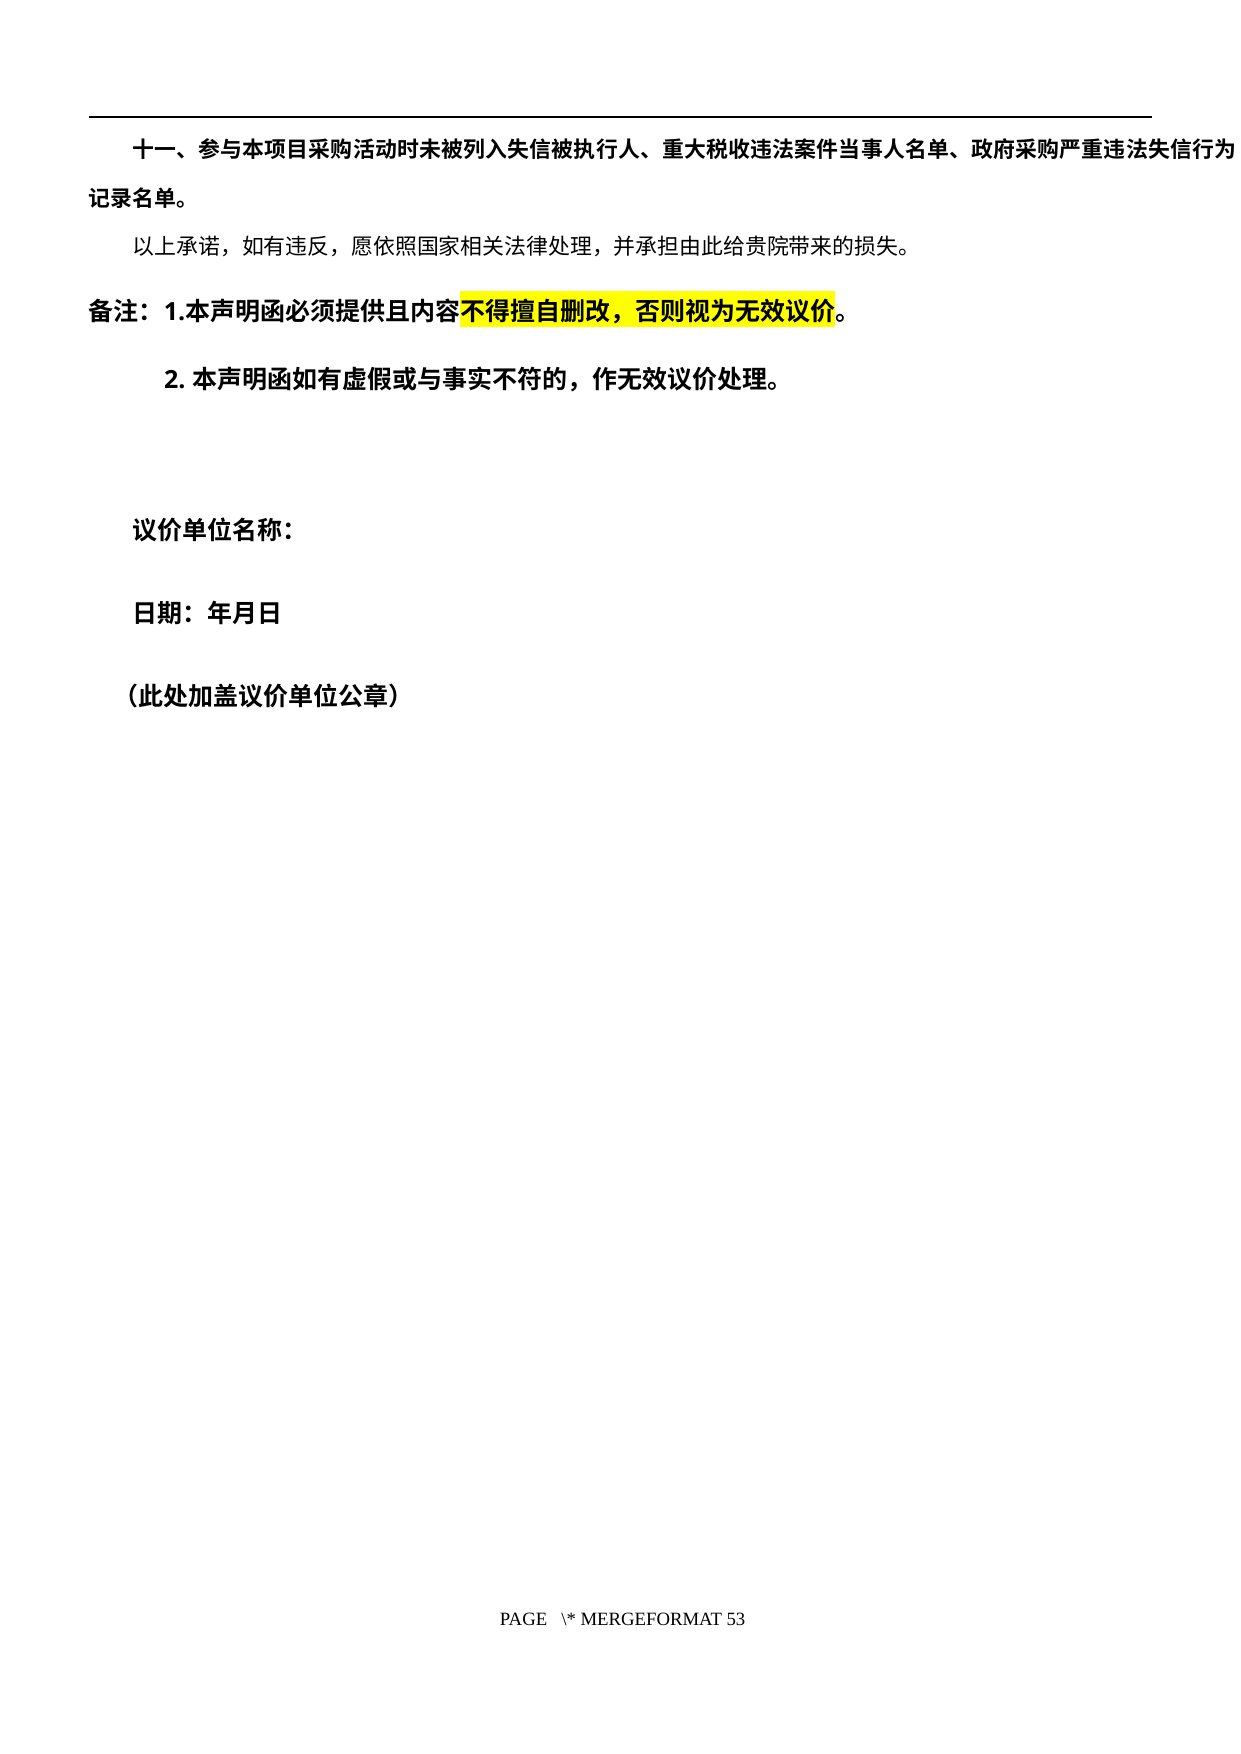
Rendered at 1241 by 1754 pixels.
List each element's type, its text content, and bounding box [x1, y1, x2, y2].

text 以上承诺，如有违反，愿依照国家相关法律处理，并承担由此给贵院带来的损失。 [89, 228, 1152, 261]
text 日期：年月日 [89, 579, 1152, 644]
text 议价单位名称： [89, 496, 1152, 561]
list 参与本项目采购活动时未被列入失信被执行人、重大税收违法案件当事人名单、政府采购严重违法失信行为记录名单。 [89, 131, 1236, 213]
text （此处加盖议价单位公章） [89, 662, 1152, 727]
text 备注：1.本声明函必须提供且内容不得擅自删改，否则视为无效议价。 [89, 277, 1152, 342]
text 2. 本声明函如有虚假或与事实不符的，作无效议价处理。 [89, 360, 1152, 396]
